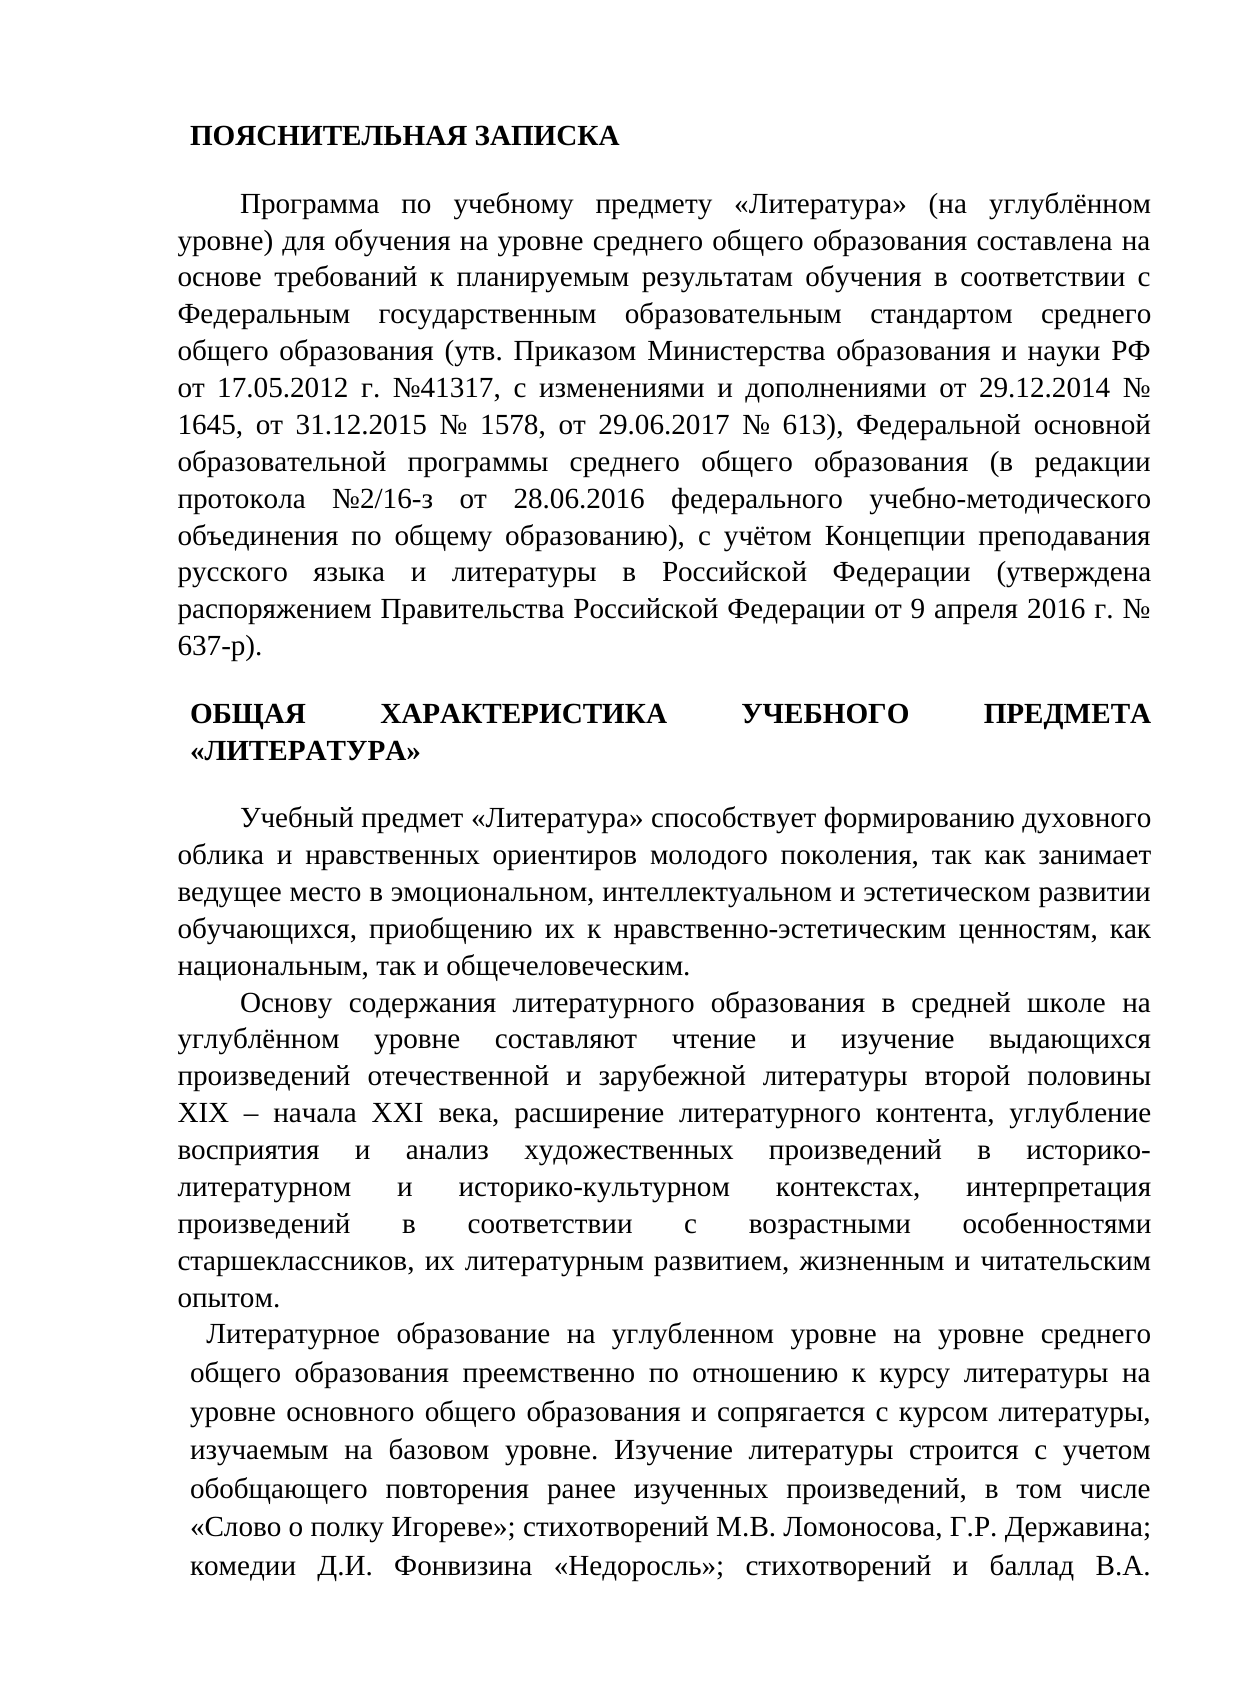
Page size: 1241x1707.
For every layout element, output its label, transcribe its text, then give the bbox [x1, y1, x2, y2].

text Учебный предмет «Литература» способствует формированию духовного облика и нравственных ориентиров молодого поколения, так как занимает ведущее место в эмоциональном, интеллектуальном и эстетическом развитии обучающихся, приобщению их к нравственно-эстетическим ценностям, как национальным, так и общечеловеческим. [177, 800, 1152, 981]
text ПОЯСНИТЕЛЬНАЯ ЗАПИСКА [190, 118, 1152, 152]
text Основу содержания литературного образования в средней школе на углублённом уровне составляют чтение и изучение выдающихся произведений отечественной и зарубежной литературы второй половины ХIХ – начала ХХI века, расширение литературного контента, углубление восприятия и анализ художественных произведений в историко-литературном и историко-культурном контекстах, интерпретация произведений в соответствии с возрастными особенностями старшеклассников, их литературным развитием, жизненным и читательским опытом. [177, 985, 1152, 1313]
text Программа по учебному предмету «Литература» (на углублённом уровне) для обучения на уровне среднего общего образования составлена на основе требований к планируемым результатам обучения в соответствии с Федеральным государственным образовательным стандартом среднего общего образования (утв. Приказом Министерства образования и науки РФ от 17.05.2012 г. №41317, с изменениями и дополнениями от 29.12.2014 № 1645, от 31.12.2015 № 1578, от 29.06.2017 № 613), Федеральной основной образовательной программы среднего общего образования (в редакции протокола №2/16-з от 28.06.2016 федерального учебно-методического объединения по общему образованию), с учётом Концепции преподавания русского языка и литературы в Российской Федерации (утверждена распоряжением Правительства Российской Федерации от 9 апреля 2016 г. № 637-р). [177, 186, 1152, 662]
text ОБЩАЯ ХАРАКТЕРИСТИКА УЧЕБНОГО ПРЕДМЕТА «ЛИТЕРАТУРА» [190, 696, 1152, 766]
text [190, 1317, 1152, 1581]
